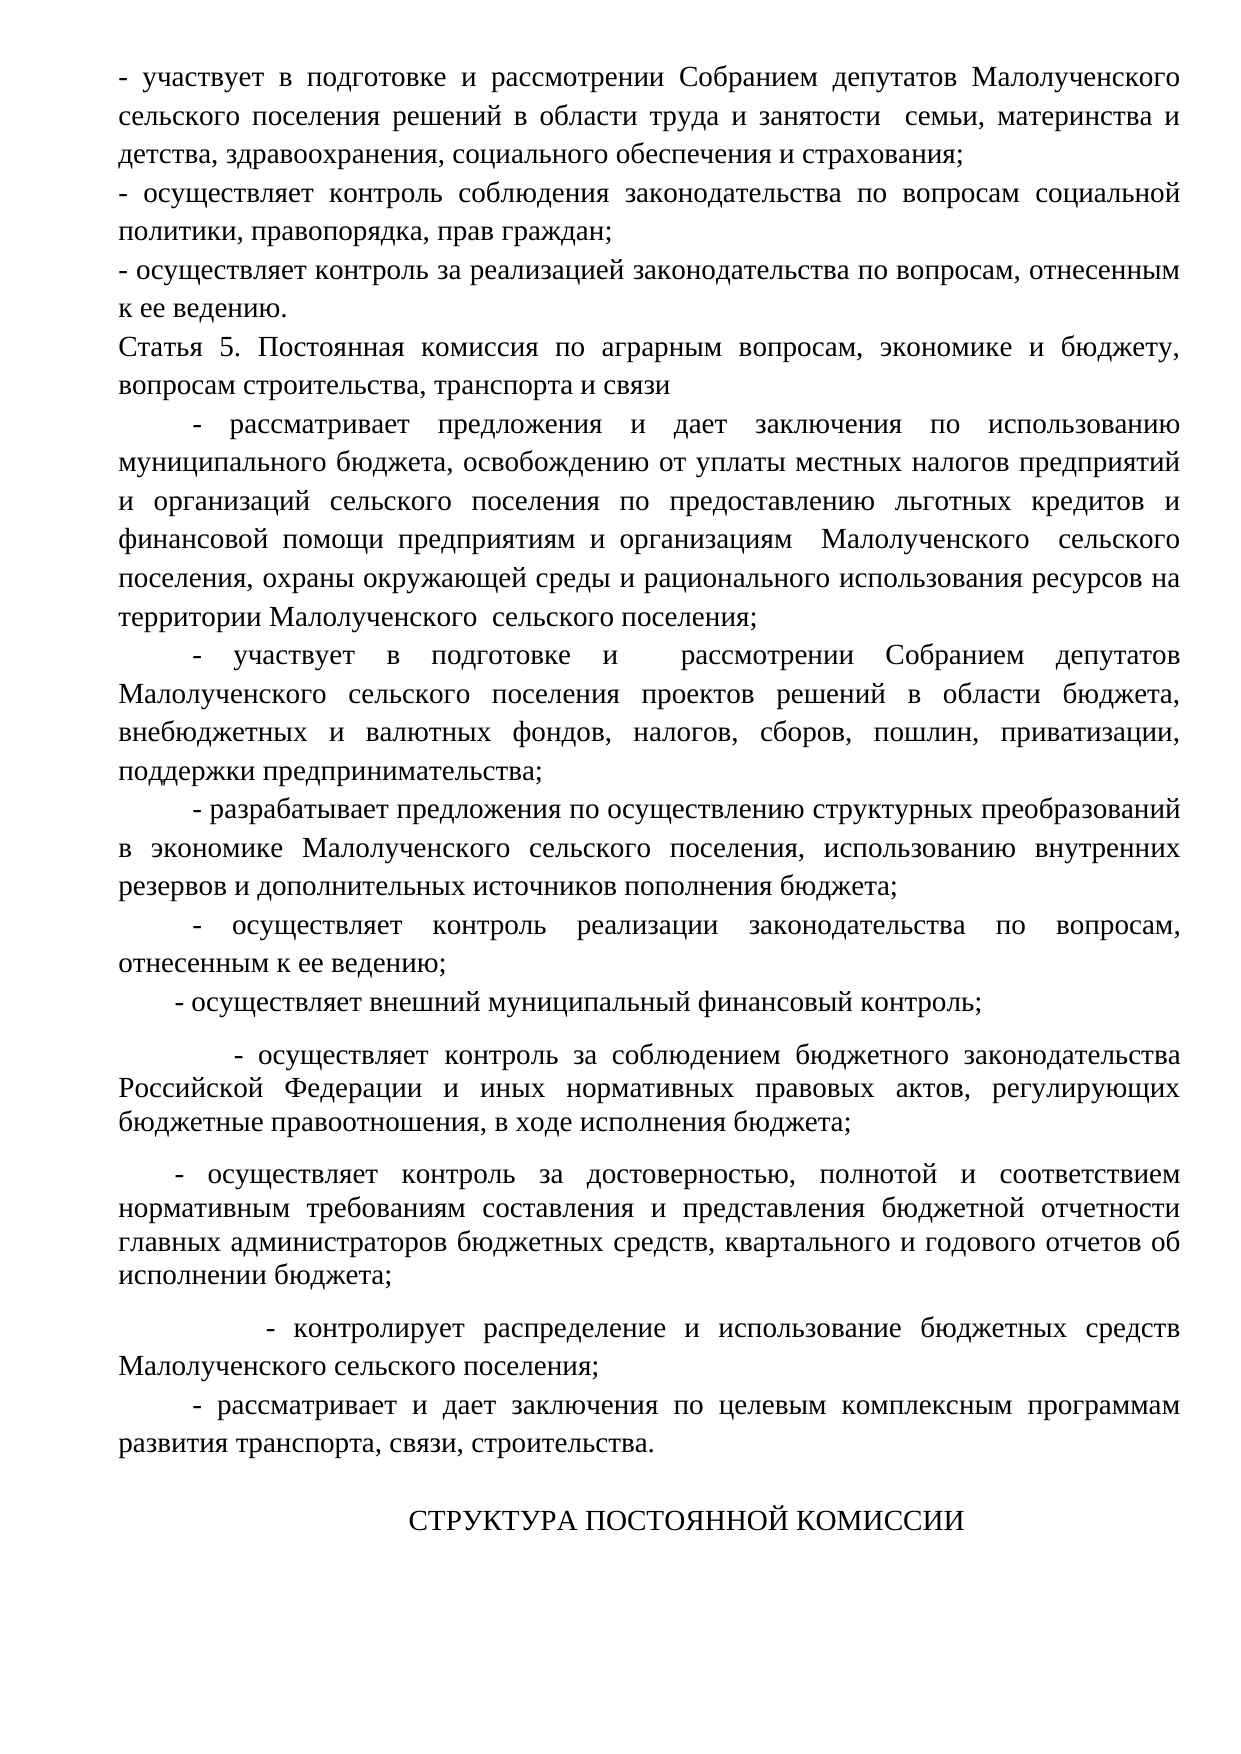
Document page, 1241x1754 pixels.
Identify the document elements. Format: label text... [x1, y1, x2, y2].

text - осуществляет контроль соблюдения законодательства по вопросам социальной политики, правопорядка, прав граждан; [118, 175, 1181, 247]
text - разрабатывает предложения по осуществлению структурных преобразований в экономике Малолученского сельского поселения, использованию внутренних резервов и дополнительных источников пополнения бюджета; [118, 791, 1181, 902]
text - участвует в подготовке и рассмотрении Собранием депутатов Малолученского сельского поселения решений в области труда и занятости семьи, материнства и детства, здравоохранения, социального обеспечения и страхования; [118, 59, 1181, 170]
text - рассматривает и дает заключения по целевым комплексным программам развития транспорта, связи, строительства. [118, 1387, 1181, 1459]
text - участвует в подготовке и рассмотрении Собранием депутатов Малолученского сельского поселения проектов решений в области бюджета, внебюджетных и валютных фондов, налогов, сборов, пошлин, приватизации, поддержки предпринимательства; [118, 637, 1181, 786]
text - осуществляет внешний муниципальный финансовый контроль; [118, 984, 1181, 1018]
text - осуществляет контроль реализации законодательства по вопросам, отнесенным к ее ведению; [118, 907, 1181, 979]
text - рассматривает предложения и дает заключения по использованию муниципального бюджета, освобождению от уплаты местных налогов предприятий и организаций сельского поселения по предоставлению льготных кредитов и финансовой помощи предприятиям и организациям Малолученского сельского поселения, охраны окружающей среды и рационального использования ресурсов на территории Малолученского сельского поселения; [118, 406, 1181, 632]
text - осуществляет контроль за реализацией законодательства по вопросам, отнесенным к ее ведению. [118, 252, 1181, 324]
text - осуществляет контроль за соблюдением бюджетного законодательства Российской Федерации и иных нормативных правовых актов, регулирующих бюджетные правоотношения, в ходе исполнения бюджета; [118, 1037, 1181, 1137]
text Статья 5. Постоянная комиссия по аграрным вопросам, экономике и бюджету, вопросам строительства, транспорта и связи [118, 329, 1181, 401]
text - контролирует распределение и использование бюджетных средств Малолученского сельского поселения; [118, 1310, 1181, 1382]
text СТРУКТУРА ПОСТОЯННОЙ КОМИССИИ [118, 1503, 1181, 1536]
text - осуществляет контроль за достоверностью, полнотой и соответствием нормативным требованиям составления и представления бюджетной отчетности главных администраторов бюджетных средств, квартального и годового отчетов об исполнении бюджета; [118, 1157, 1181, 1291]
